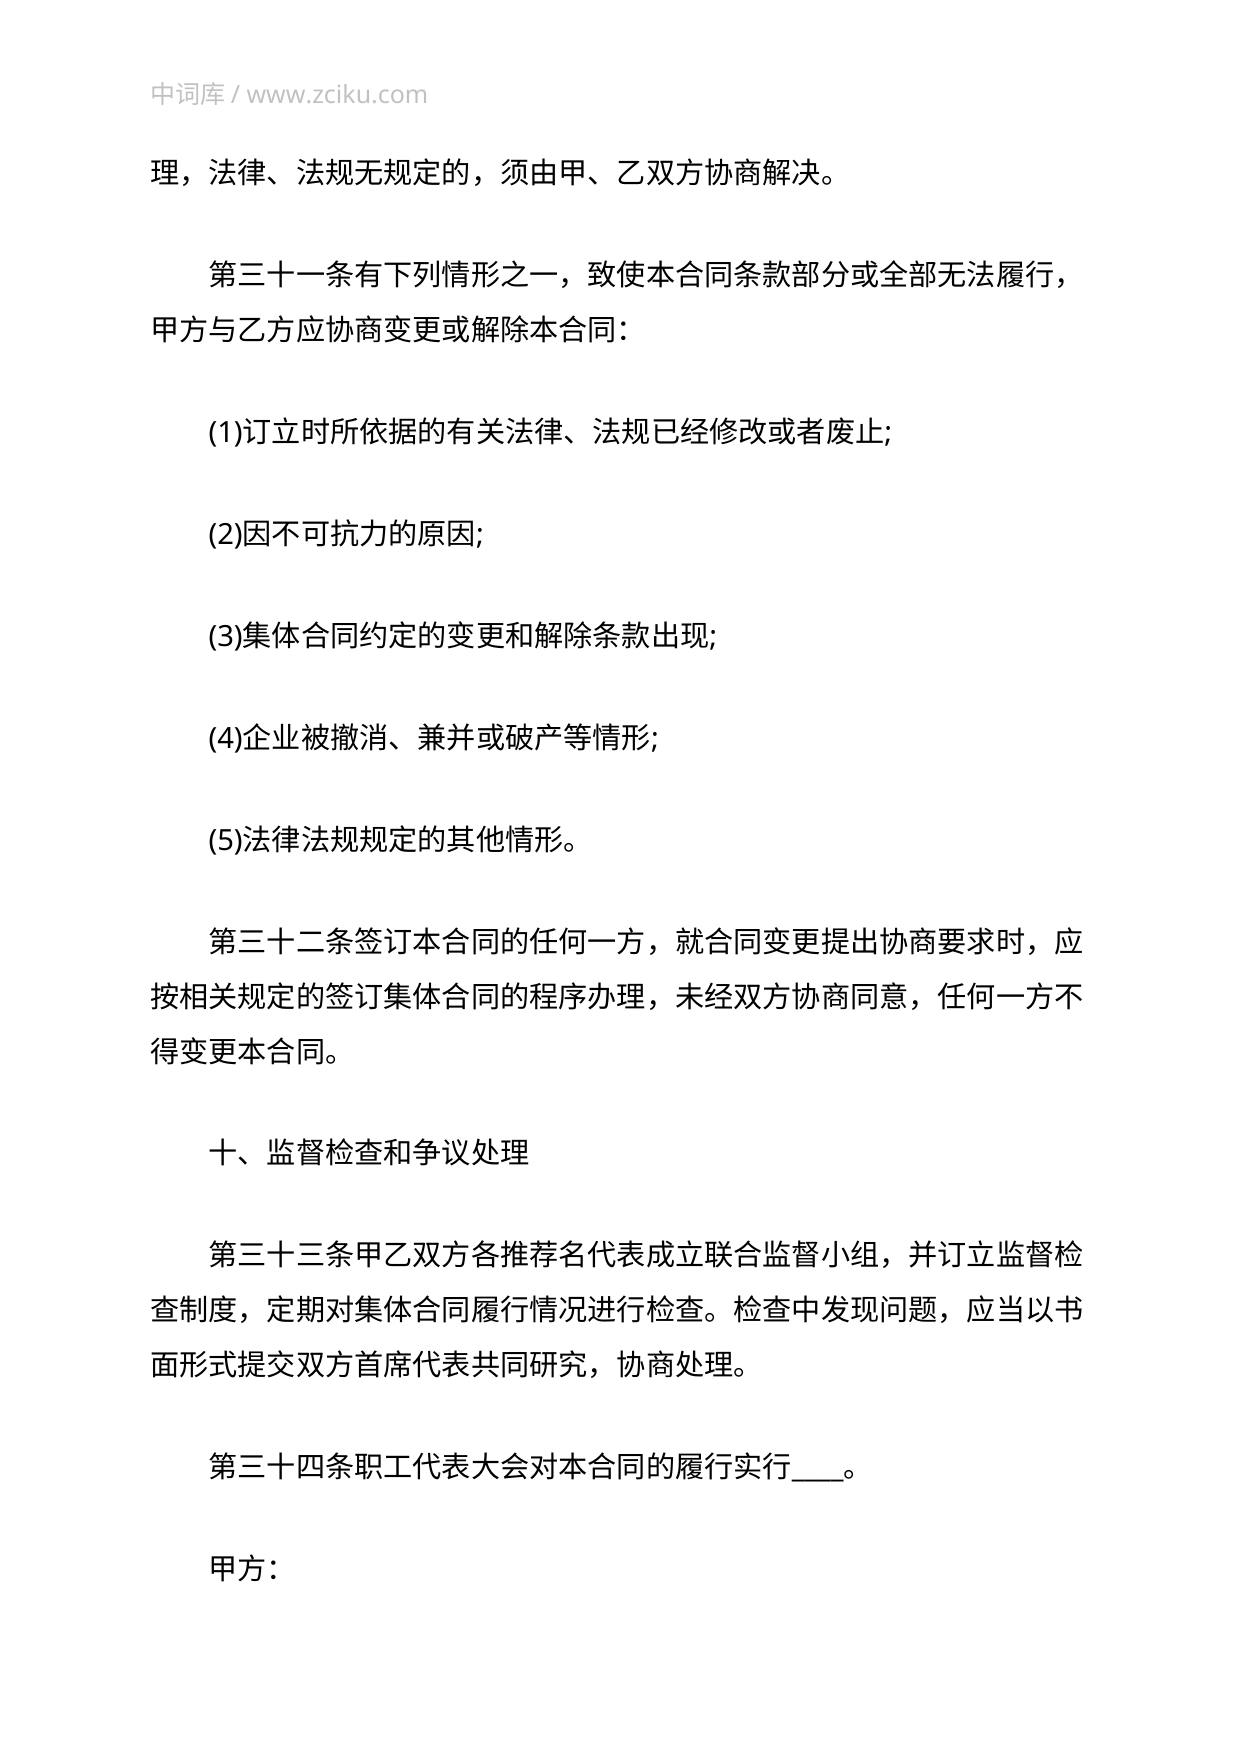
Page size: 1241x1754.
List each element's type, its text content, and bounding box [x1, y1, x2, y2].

text 第三十三条甲乙双方各推荐名代表成立联合监督小组，并订立监督检查制度，定期对集体合同履行情况进行检查。检查中发现问题，应当以书面形式提交双方首席代表共同研究，协商处理。 [150, 1232, 1090, 1384]
text (1)订立时所依据的有关法律、法规已经修改或者废止; [150, 408, 1090, 451]
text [150, 150, 1090, 192]
text 第三十二条签订本合同的任何一方，就合同变更提出协商要求时，应按相关规定的签订集体合同的程序办理，未经双方协商同意，任何一方不得变更本合同。 [150, 918, 1090, 1070]
text 甲方： [150, 1545, 1090, 1587]
text (3)集体合同约定的变更和解除条款出现; [150, 612, 1090, 655]
text (4)企业被撤消、兼并或破产等情形; [150, 714, 1090, 757]
text 十、监督检查和争议处理 [150, 1130, 1090, 1172]
text 第三十一条有下列情形之一，致使本合同条款部分或全部无法履行，甲方与乙方应协商变更或解除本合同： [150, 252, 1090, 349]
text (2)因不可抗力的原因; [150, 510, 1090, 553]
text 第三十四条职工代表大会对本合同的履行实行____。 [150, 1443, 1090, 1486]
text (5)法律法规规定的其他情形。 [150, 816, 1090, 859]
